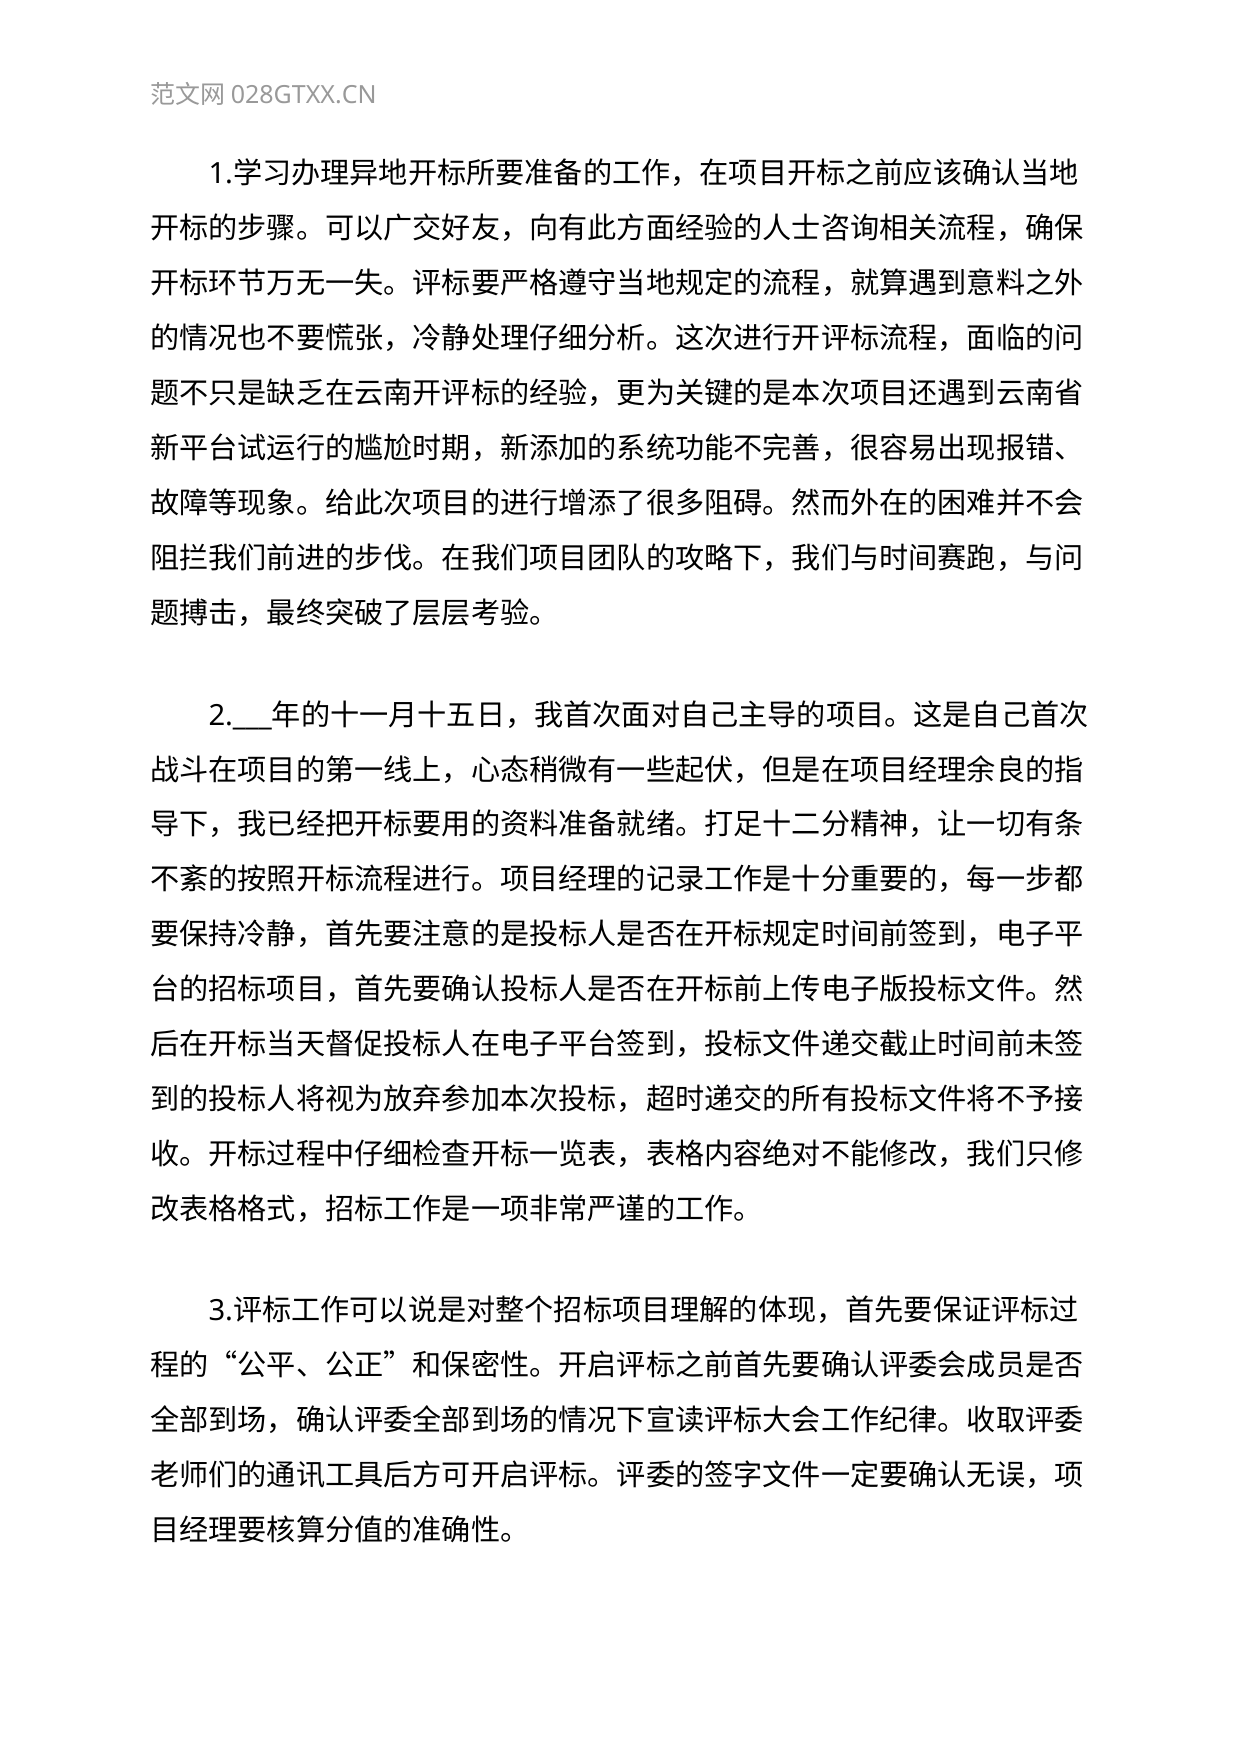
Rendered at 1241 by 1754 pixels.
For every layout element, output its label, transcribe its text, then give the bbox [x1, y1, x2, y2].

text 2.___年的十一月十五日，我首次面对自己主导的项目。这是自己首次战斗在项目的第一线上，心态稍微有一些起伏，但是在项目经理余良的指导下，我已经把开标要用的资料准备就绪。打足十二分精神，让一切有条不紊的按照开标流程进行。项目经理的记录工作是十分重要的，每一步都要保持冷静，首先要注意的是投标人是否在开标规定时间前签到，电子平台的招标项目，首先要确认投标人是否在开标前上传电子版投标文件。然后在开标当天督促投标人在电子平台签到，投标文件递交截止时间前未签到的投标人将视为放弃参加本次投标，超时递交的所有投标文件将不予接收。开标过程中仔细检查开标一览表，表格内容绝对不能修改，我们只修改表格格式，招标工作是一项非常严谨的工作。 [150, 691, 1090, 1227]
text 3.评标工作可以说是对整个招标项目理解的体现，首先要保证评标过程的“公平、公正”和保密性。开启评标之前首先要确认评委会成员是否全部到场，确认评委全部到场的情况下宣读评标大会工作纪律。收取评委老师们的通讯工具后方可开启评标。评委的签字文件一定要确认无误，项目经理要核算分值的准确性。 [150, 1287, 1090, 1549]
text 1.学习办理异地开标所要准备的工作，在项目开标之前应该确认当地开标的步骤。可以广交好友，向有此方面经验的人士咨询相关流程，确保开标环节万无一失。评标要严格遵守当地规定的流程，就算遇到意料之外的情况也不要慌张，冷静处理仔细分析。这次进行开评标流程，面临的问题不只是缺乏在云南开评标的经验，更为关键的是本次项目还遇到云南省新平台试运行的尴尬时期，新添加的系统功能不完善，很容易出现报错、故障等现象。给此次项目的进行增添了很多阻碍。然而外在的困难并不会阻拦我们前进的步伐。在我们项目团队的攻略下，我们与时间赛跑，与问题搏击，最终突破了层层考验。 [150, 150, 1090, 632]
